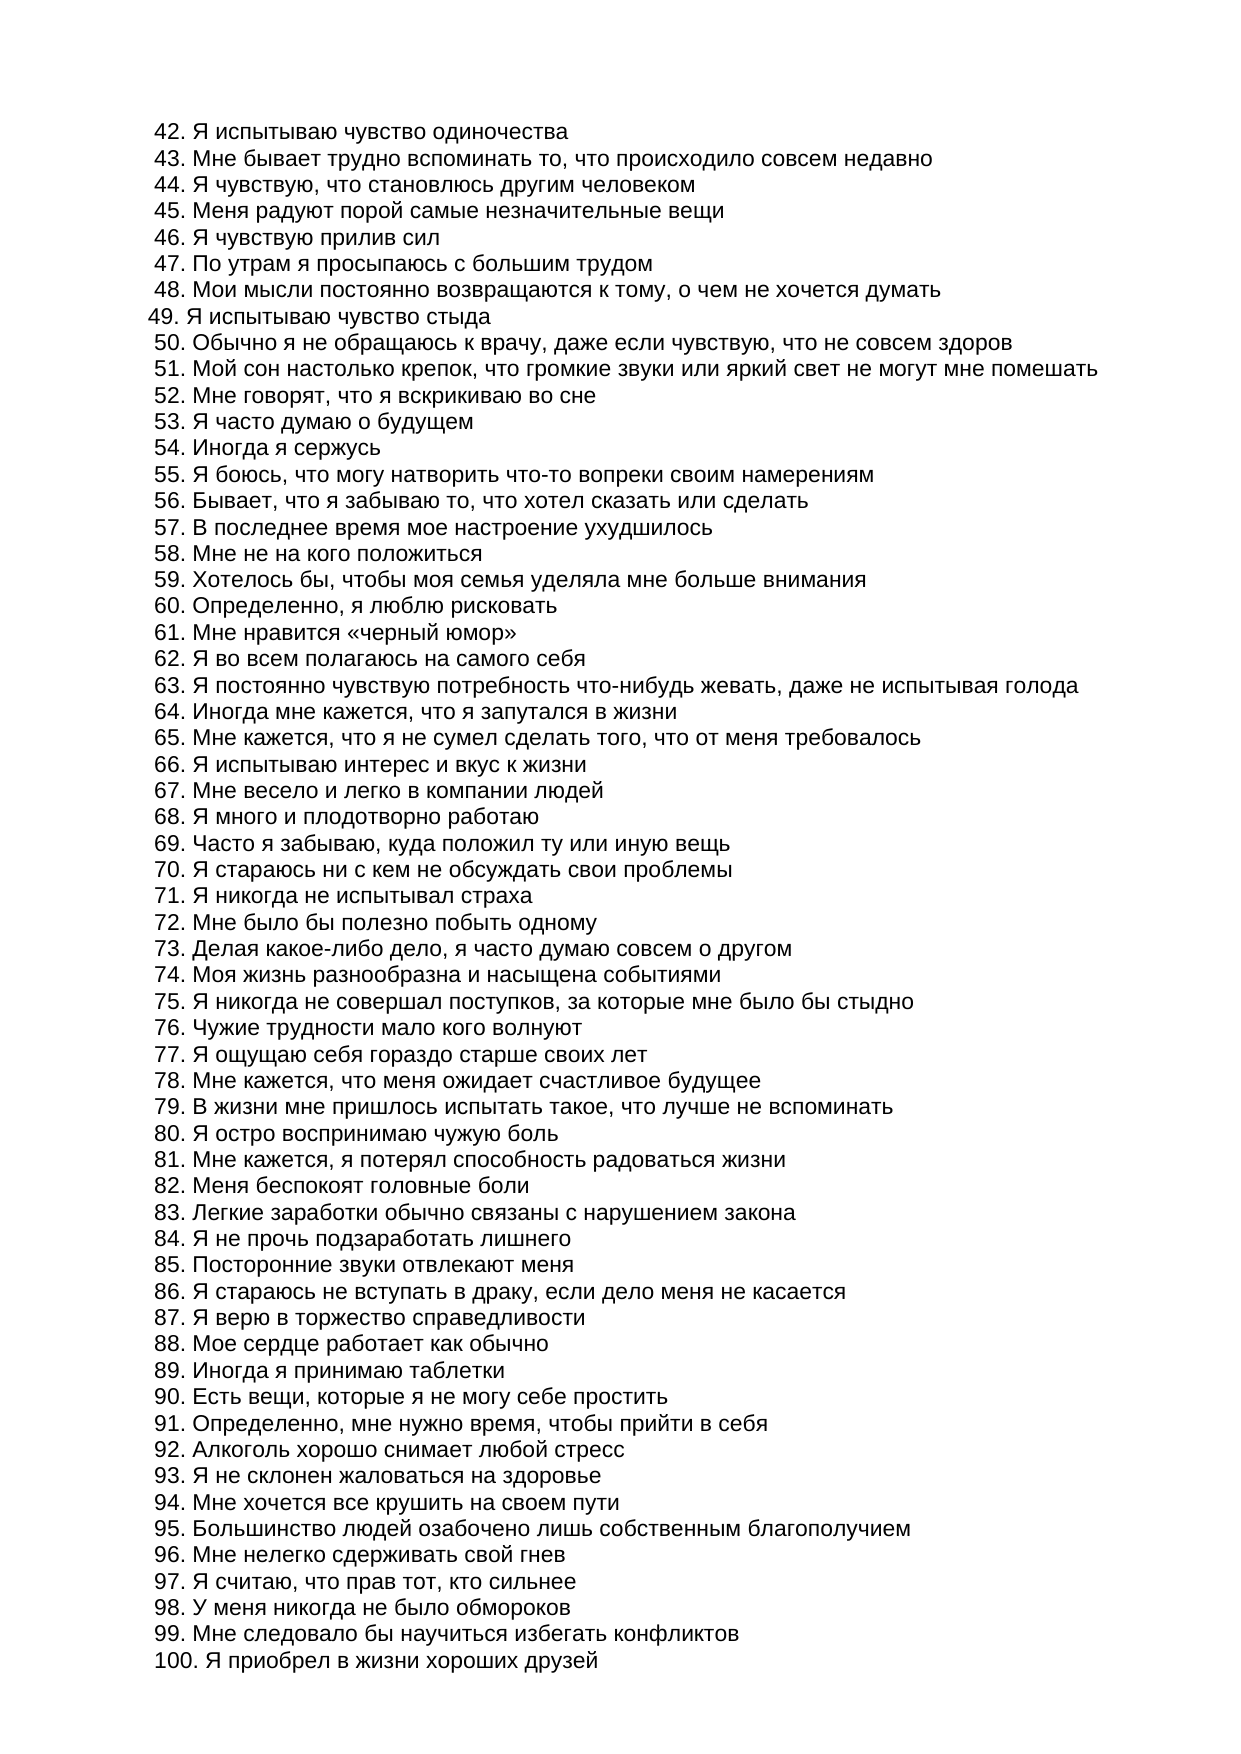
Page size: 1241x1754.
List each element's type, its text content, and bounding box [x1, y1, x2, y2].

text 90. Есть вещи, которые я не могу себе простить [89, 1383, 1196, 1409]
text 46. Я чувствую прилив сил [89, 223, 1196, 250]
text 84. Я не прочь подзаработать лишнего [89, 1225, 1196, 1251]
text 75. Я никогда не совершал поступков, за которые мне было бы стыдно [89, 988, 1196, 1014]
text 88. Мое сердце работает как обычно [89, 1330, 1196, 1357]
text 86. Я стараюсь не вступать в драку, если дело меня не касается [89, 1278, 1196, 1304]
text 72. Мне было бы полезно побыть одному [89, 909, 1196, 935]
text 52. Мне говорят, что я вскрикиваю во сне [89, 382, 1196, 408]
text 94. Мне хочется все крушить на своем пути [89, 1488, 1196, 1515]
text 58. Мне не на кого положиться [89, 540, 1196, 566]
text 51. Мой сон настолько крепок, что громкие звуки или яркий свет не могут мне помешать [89, 355, 1196, 382]
text 95. Большинство людей озабочено лишь собственным благополучием [89, 1515, 1196, 1541]
text 92. Алкоголь хорошо снимает любой стресс [89, 1436, 1196, 1462]
text 61. Мне нравится «черный юмор» [89, 619, 1196, 645]
text 53. Я часто думаю о будущем [89, 408, 1196, 434]
text 64. Иногда мне кажется, что я запутался в жизни [89, 698, 1196, 724]
text 60. Определенно, я люблю рисковать [89, 592, 1196, 619]
text 77. Я ощущаю себя гораздо старше своих лет [89, 1041, 1196, 1067]
text 85. Посторонние звуки отвлекают меня [89, 1251, 1196, 1278]
text 76. Чужие трудности мало кого волнуют [89, 1014, 1196, 1041]
text 80. Я остро воспринимаю чужую боль [89, 1119, 1196, 1146]
text 48. Мои мысли постоянно возвращаются к тому, о чем не хочется думать [89, 276, 1196, 303]
text 62. Я во всем полагаюсь на самого себя [89, 645, 1196, 672]
text 55. Я боюсь, что могу натворить что-то вопреки своим намерениям [89, 461, 1196, 487]
text 59. Хотелось бы, чтобы моя семья уделяла мне больше внимания [89, 566, 1196, 592]
text 66. Я испытываю интерес и вкус к жизни [89, 751, 1196, 777]
text 42. Я испытываю чувство одиночества [89, 118, 1196, 144]
text 100. Я приобрел в жизни хороших друзей [89, 1647, 1196, 1673]
text 93. Я не склонен жаловаться на здоровье [89, 1462, 1196, 1488]
text 78. Мне кажется, что меня ожидает счастливое будущее [89, 1067, 1196, 1093]
text 69. Часто я забываю, куда положил ту или иную вещь [89, 830, 1196, 856]
text 56. Бывает, что я забываю то, что хотел сказать или сделать [89, 487, 1196, 513]
text 99. Мне следовало бы научиться избегать конфликтов [89, 1620, 1196, 1647]
text 67. Мне весело и легко в компании людей [89, 777, 1196, 803]
text 47. По утрам я просыпаюсь с большим трудом [89, 250, 1196, 276]
text 79. В жизни мне пришлось испытать такое, что лучше не вспоминать [89, 1093, 1196, 1119]
text 82. Меня беспокоят головные боли [89, 1172, 1196, 1199]
text 43. Мне бывает трудно вспоминать то, что происходило совсем недавно [89, 144, 1196, 171]
text 65. Мне кажется, что я не сумел сделать того, что от меня требовалось [89, 724, 1196, 751]
text 44. Я чувствую, что становлюсь другим человеком [89, 171, 1196, 197]
text 45. Меня радуют порой самые незначительные вещи [89, 197, 1196, 223]
text 54. Иногда я сержусь [89, 434, 1196, 461]
text 74. Моя жизнь разнообразна и насыщена событиями [89, 961, 1196, 988]
text 98. У меня никогда не было обмороков [89, 1594, 1196, 1620]
text 73. Делая какое-либо дело, я часто думаю совсем о другом [89, 935, 1196, 961]
text 70. Я стараюсь ни с кем не обсуждать свои проблемы [89, 856, 1196, 882]
text 81. Мне кажется, я потерял способность радоваться жизни [89, 1146, 1196, 1172]
text 96. Мне нелегко сдерживать свой гнев [89, 1541, 1196, 1568]
text 50. Обычно я не обращаюсь к врачу, даже если чувствую, что не совсем здоров [89, 329, 1196, 355]
text 57. В последнее время мое настроение ухудшилось [89, 513, 1196, 540]
text 83. Легкие заработки обычно связаны с нарушением закона [89, 1199, 1196, 1225]
text 87. Я верю в торжество справедливости [89, 1304, 1196, 1330]
text 91. Определенно, мне нужно время, чтобы прийти в себя [89, 1409, 1196, 1436]
text 89. Иногда я принимаю таблетки [89, 1357, 1196, 1383]
text 71. Я никогда не испытывал страха [89, 882, 1196, 909]
text 49. Я испытываю чувство стыда [89, 303, 1196, 329]
text 97. Я считаю, что прав тот, кто сильнее [89, 1568, 1196, 1594]
text 63. Я постоянно чувствую потребность что-нибудь жевать, даже не испытывая голода [89, 672, 1196, 698]
text 68. Я много и плодотворно работаю [89, 803, 1196, 830]
